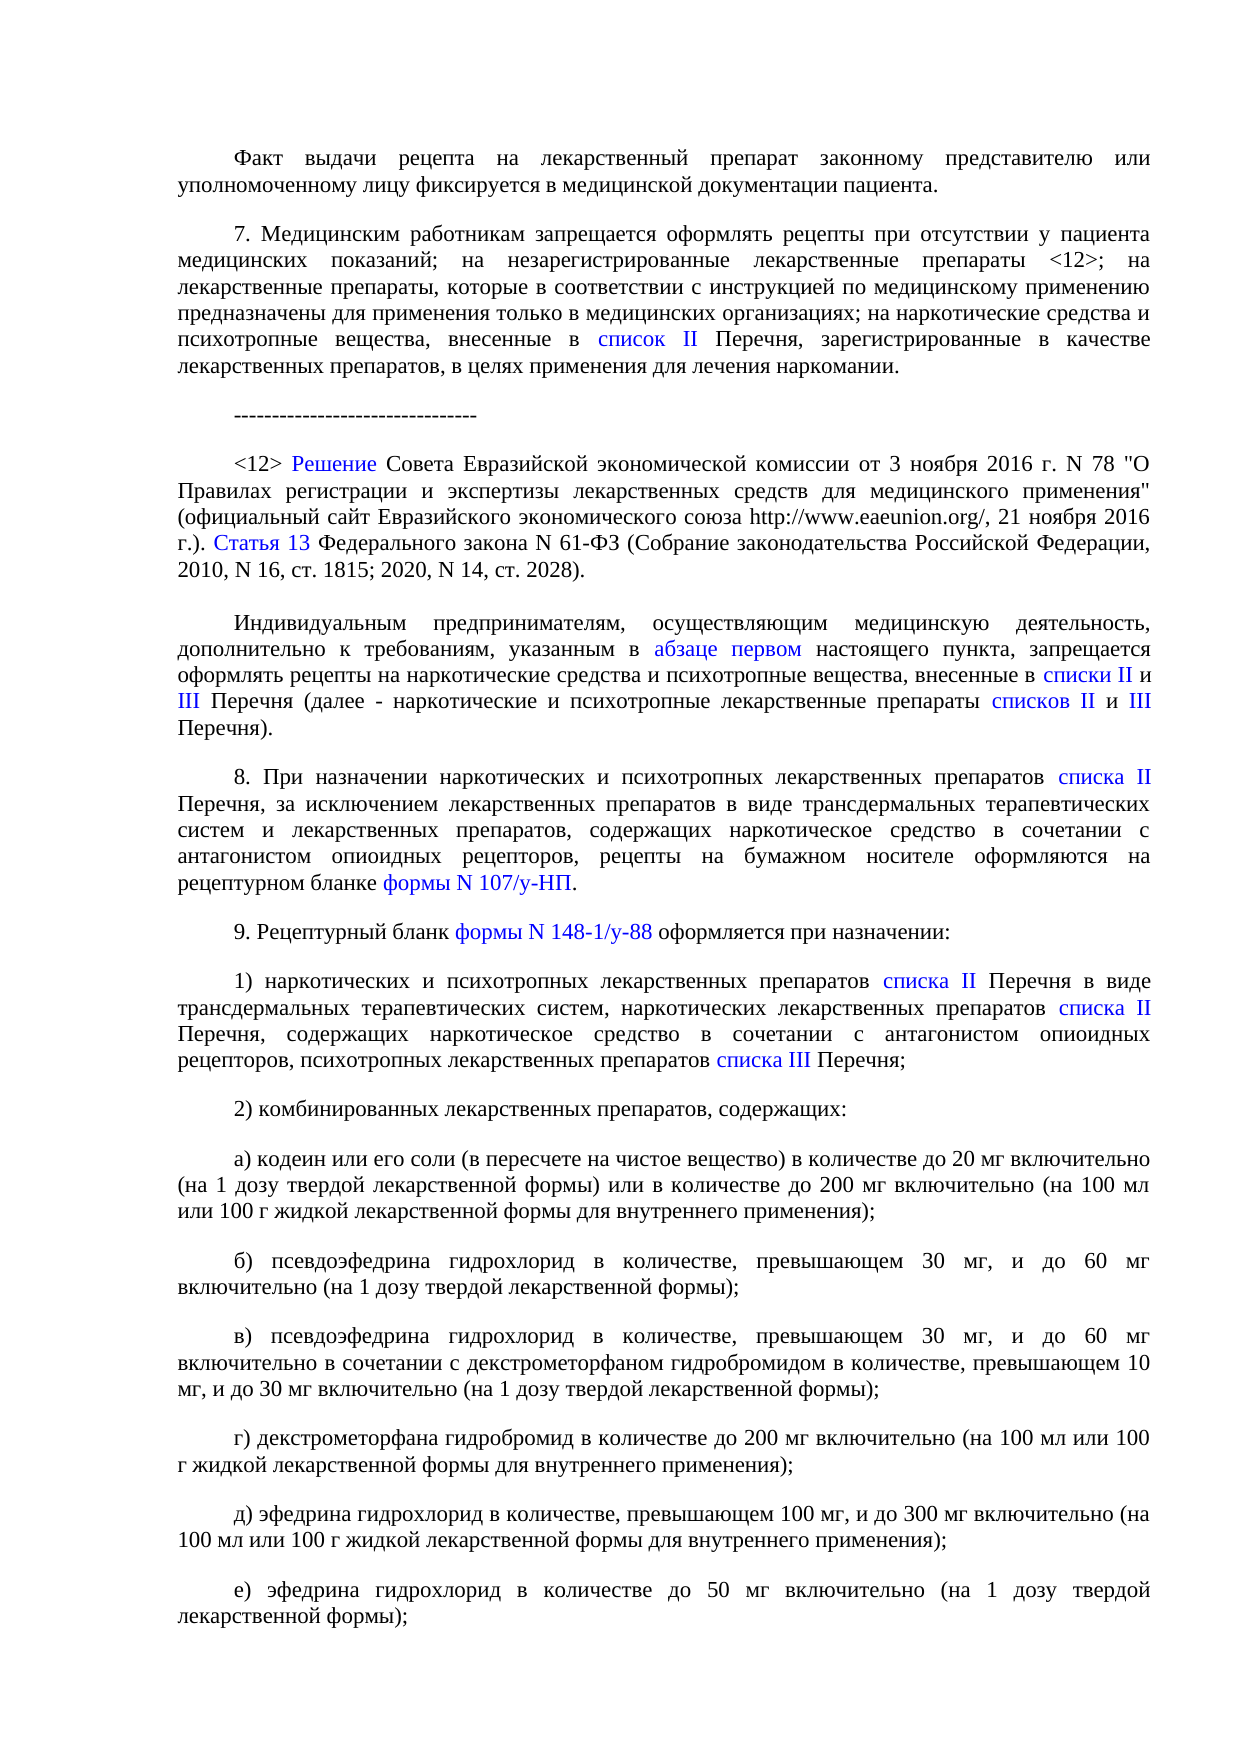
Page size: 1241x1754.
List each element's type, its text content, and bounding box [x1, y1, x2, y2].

text Факт выдачи рецепта на лекарственный препарат законному представителю или уполномоченному лицу фиксируется в медицинской документации пациента. [177, 144, 1152, 197]
text 7. Медицинским работникам запрещается оформлять рецепты при отсутствии у пациента медицинских показаний; на незарегистрированные лекарственные препараты <12>; на лекарственные препараты, которые в соответствии с инструкцией по медицинскому применению предназначены для применения только в медицинских организациях; на наркотические средства и психотропные вещества, внесенные в список II Перечня, зарегистрированные в качестве лекарственных препаратов, в целях применения для лечения наркомании. [177, 220, 1152, 378]
text 1) наркотических и психотропных лекарственных препаратов списка II Перечня в виде трансдермальных терапевтических систем, наркотических лекарственных препаратов списка II Перечня, содержащих наркотическое средство в сочетании с антагонистом опиоидных рецепторов, психотропных лекарственных препаратов списка III Перечня; [177, 967, 1152, 1073]
text е) эфедрина гидрохлорид в количестве до 50 мг включительно (на 1 дозу твердой лекарственной формы); [177, 1576, 1152, 1628]
text д) эфедрина гидрохлорид в количестве, превышающем 100 мг, и до 300 мг включительно (на 100 мл или 100 г жидкой лекарственной формы для внутреннего применения); [177, 1500, 1152, 1553]
text Индивидуальным предпринимателям, осуществляющим медицинскую деятельность, дополнительно к требованиям, указанным в абзаце первом настоящего пункта, запрещается оформлять рецепты на наркотические средства и психотропные вещества, внесенные в списки II и III Перечня (далее - наркотические и психотропные лекарственные препараты списков II и III Перечня). [177, 608, 1152, 740]
text -------------------------------- [177, 401, 1152, 427]
text <12> Решение Совета Евразийской экономической комиссии от 3 ноября 2016 г. N 78 "О Правилах регистрации и экспертизы лекарственных средств для медицинского применения" (официальный сайт Евразийского экономического союза http://www.eaeunion.org/, 21 ноября 2016 г.). Статья 13 Федерального закона N 61-ФЗ (Собрание законодательства Российской Федерации, 2010, N 16, ст. 1815; 2020, N 14, ст. 2028). [177, 450, 1152, 582]
text 8. При назначении наркотических и психотропных лекарственных препаратов списка II Перечня, за исключением лекарственных препаратов в виде трансдермальных терапевтических систем и лекарственных препаратов, содержащих наркотическое средство в сочетании с антагонистом опиоидных рецепторов, рецепты на бумажном носителе оформляются на рецептурном бланке формы N 107/у-НП. [177, 763, 1152, 895]
text б) псевдоэфедрина гидрохлорид в количестве, превышающем 30 мг, и до 60 мг включительно (на 1 дозу твердой лекарственной формы); [177, 1247, 1152, 1299]
text 9. Рецептурный бланк формы N 148-1/у-88 оформляется при назначении: [177, 918, 1152, 944]
text в) псевдоэфедрина гидрохлорид в количестве, превышающем 30 мг, и до 60 мг включительно в сочетании с декстрометорфаном гидробромидом в количестве, превышающем 10 мг, и до 30 мг включительно (на 1 дозу твердой лекарственной формы); [177, 1322, 1152, 1401]
text а) кодеин или его соли (в пересчете на чистое вещество) в количестве до 20 мг включительно (на 1 дозу твердой лекарственной формы) или в количестве до 200 мг включительно (на 100 мл или 100 г жидкой лекарственной формы для внутреннего применения); [177, 1145, 1152, 1224]
text 2) комбинированных лекарственных препаратов, содержащих: [177, 1096, 1152, 1122]
text г) декстрометорфана гидробромид в количестве до 200 мг включительно (на 100 мл или 100 г жидкой лекарственной формы для внутреннего применения); [177, 1424, 1152, 1477]
